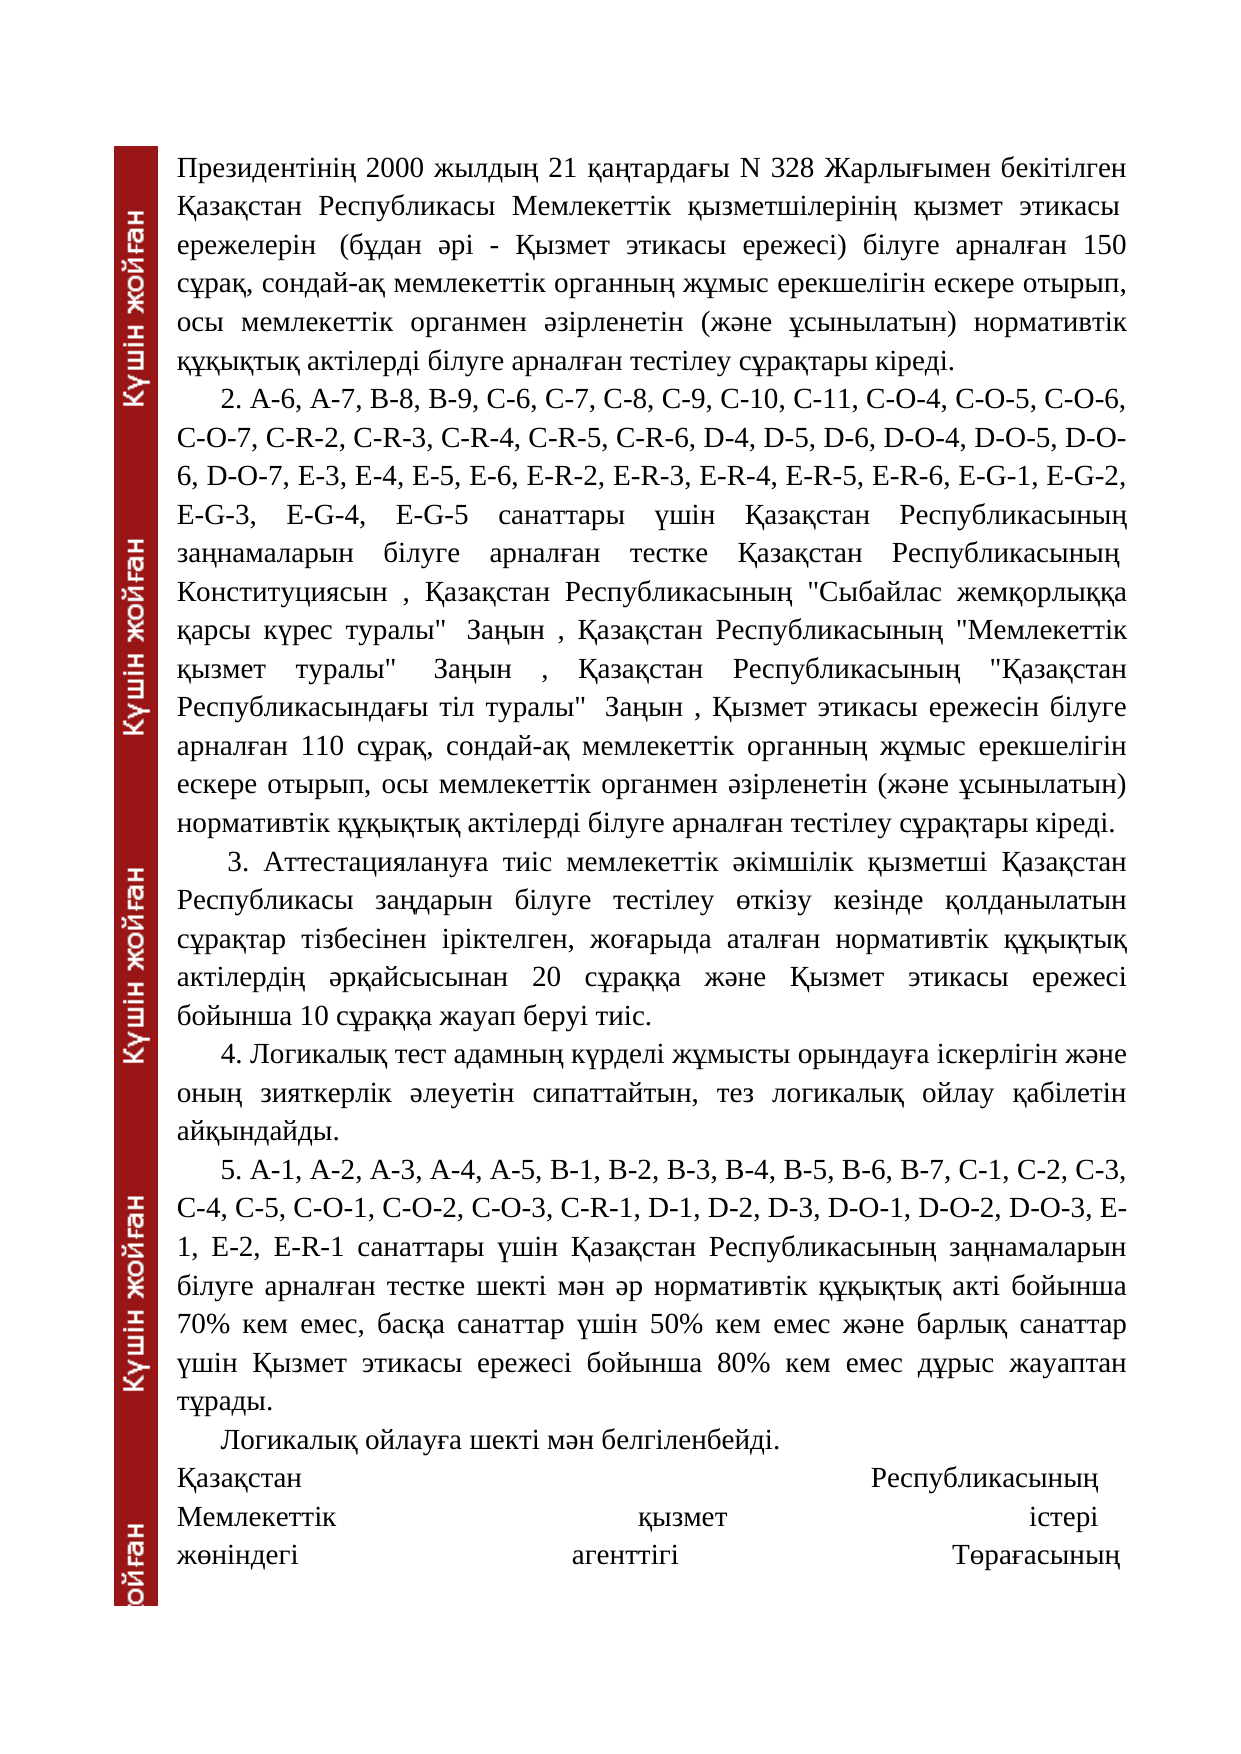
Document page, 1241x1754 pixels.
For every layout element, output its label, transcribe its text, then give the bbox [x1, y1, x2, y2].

picture [114, 146, 158, 150]
text 5. А-1, А-2, А-3, А-4, А-5, В-1, В-2, В-3, В-4, В-5, В-6, В-7, С-1, С-2, С-3, С-4, С-5, С-О-1, С-О-2, С-О-3, С-R-1, D-1, D-2, D-3, D-O-1, D-O-2, D-O-3, Е-1, Е-2, Е-R-1 санаттары үшін Қазақстан Республикасының заңнамаларын білуге арналған тестке шекті мән әр нормативтік құқықтық акті бойынша 70% кем емес, басқа санаттар үшін 50% кем емес және барлық санаттар үшін Қызмет этикасы ережесі бойынша 80% кем емес дұрыс жауаптан тұрады. Логикалық ойлауға шекті мән белгіленбейді. [112, 1152, 1128, 1455]
picture [114, 1031, 158, 1036]
picture [114, 839, 158, 844]
picture [114, 1147, 158, 1152]
text Қазақстан Республикасының Мемлекеттік қызмет істері жөніндегі агенттігі Төрағасының 2005 жылғы 6 сәуірдегі N 02-01-02/42 бұйрығына қосымша [112, 1460, 1128, 1571]
picture [114, 376, 158, 381]
text 2. А-6, А-7, В-8, В-9, С-6, С-7, С-8, С-9, С-10, С-11, С-О-4, С-О-5, С-О-6, С-О-7, C-R-2, C-R-3, C-R-4, C-R-5, C-R-6, D-4, D-5, D-6, D-O-4, D-O-5, D-O-6, D-O-7, Е-3, Е-4, Е-5, Е-6, Е-R-2, Е-R-3, Е-R-4, Е-R-5, Е-R-6, Е-G-1, Е-G-2, Е-G-3, Е-G-4, Е-G-5 санаттары үшін Қазақстан Республикасының заңнамаларын білуге арналған тестке Қазақстан Республикасының Конституциясын , Қазақстан Республикасының "Сыбайлас жемқорлыққа қарсы күрес туралы" Заңын , Қазақстан Республикасының "Мемлекеттік қызмет туралы" Заңын , Қазақстан Республикасының "Қазақстан Республикасындағы тіл туралы" Заңын , Қызмет этикасы ережесін білуге арналған 110 сұрақ, сондай-ақ мемлекеттік органның жұмыс ерекшелігін ескере отырып, осы мемлекеттік органмен әзірленетін (және ұсынылатын) нормативтік құқықтық актілерді білуге арналған тестілеу сұрақтары кіреді. [112, 381, 1128, 839]
picture [114, 1571, 158, 1606]
text 3. Аттестациялануға тиіс мемлекеттік әкімшілік қызметші Қазақстан Республикасы заңдарын білуге тестілеу өткізу кезінде қолданылатын сұрақтар тізбесінен іріктелген, жоғарыда аталған нормативтік құқықтық актілердің әрқайсысынан 20 сұраққа және Қызмет этикасы ережесі бойынша 10 сұраққа жауап беруі тиіс. [112, 844, 1128, 1031]
picture [114, 1455, 158, 1460]
text 4. Логикалық тест адамның күрделі жұмысты орындауға іскерлігін және оның зияткерлік әлеуетін сипаттайтын, тез логикалық ойлау қабілетін айқындайды. [112, 1036, 1128, 1147]
